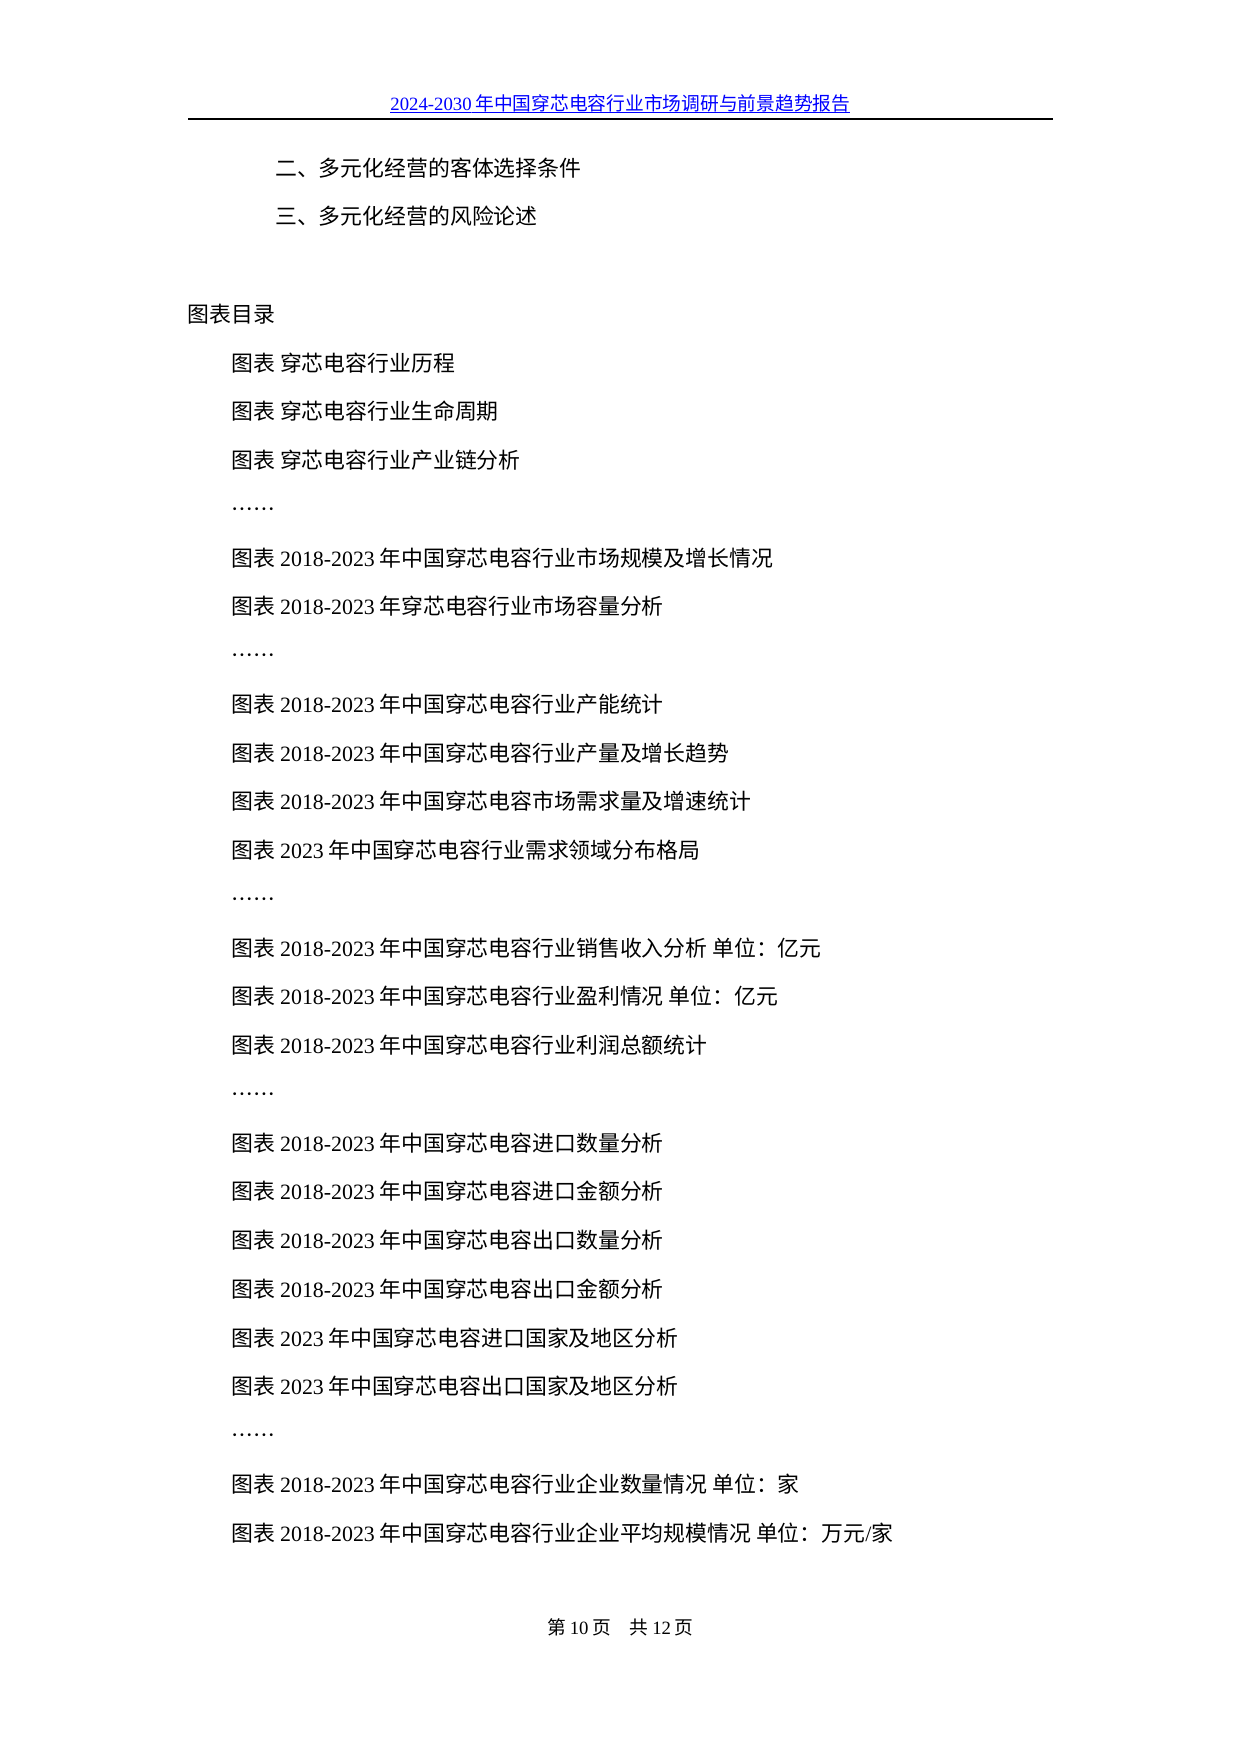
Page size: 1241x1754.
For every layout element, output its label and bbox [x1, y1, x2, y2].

text [187, 150, 1053, 1548]
